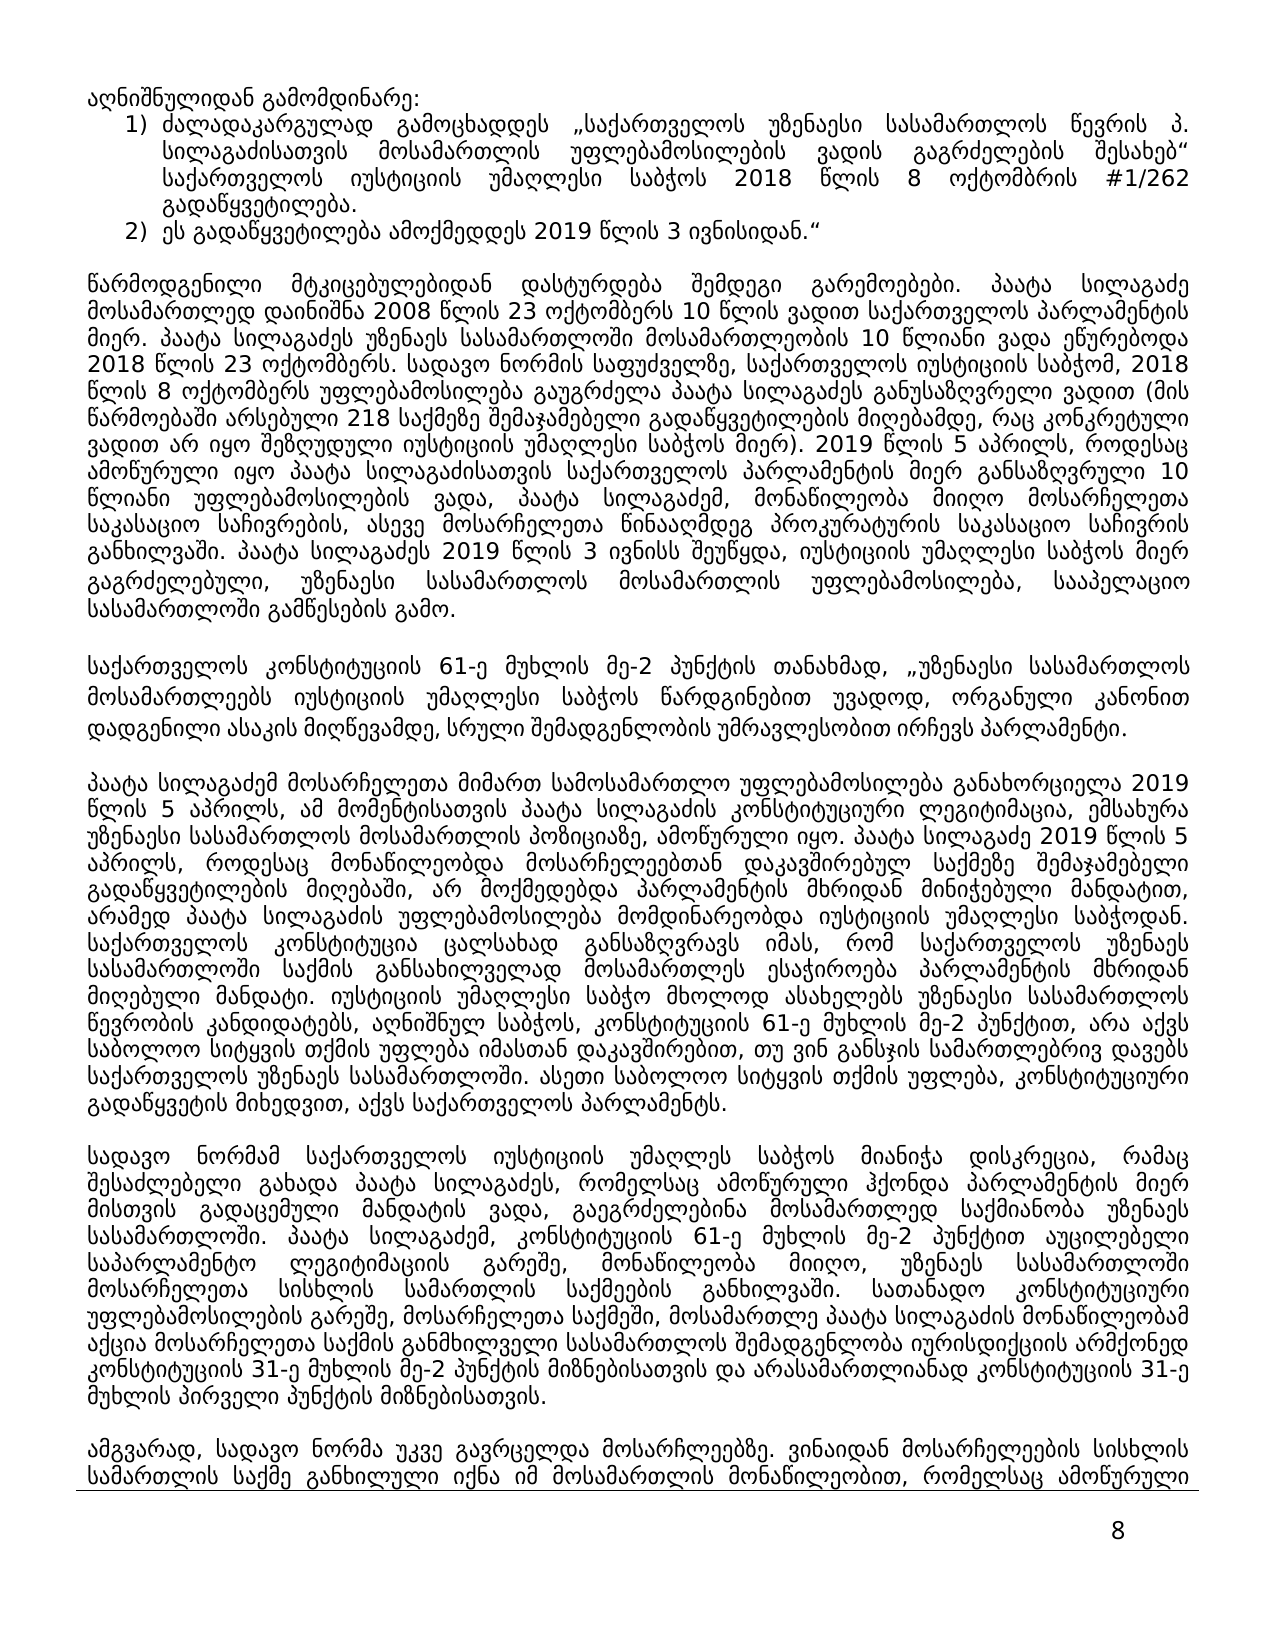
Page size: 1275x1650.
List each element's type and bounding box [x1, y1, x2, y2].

table_header [76, 85, 1199, 1490]
